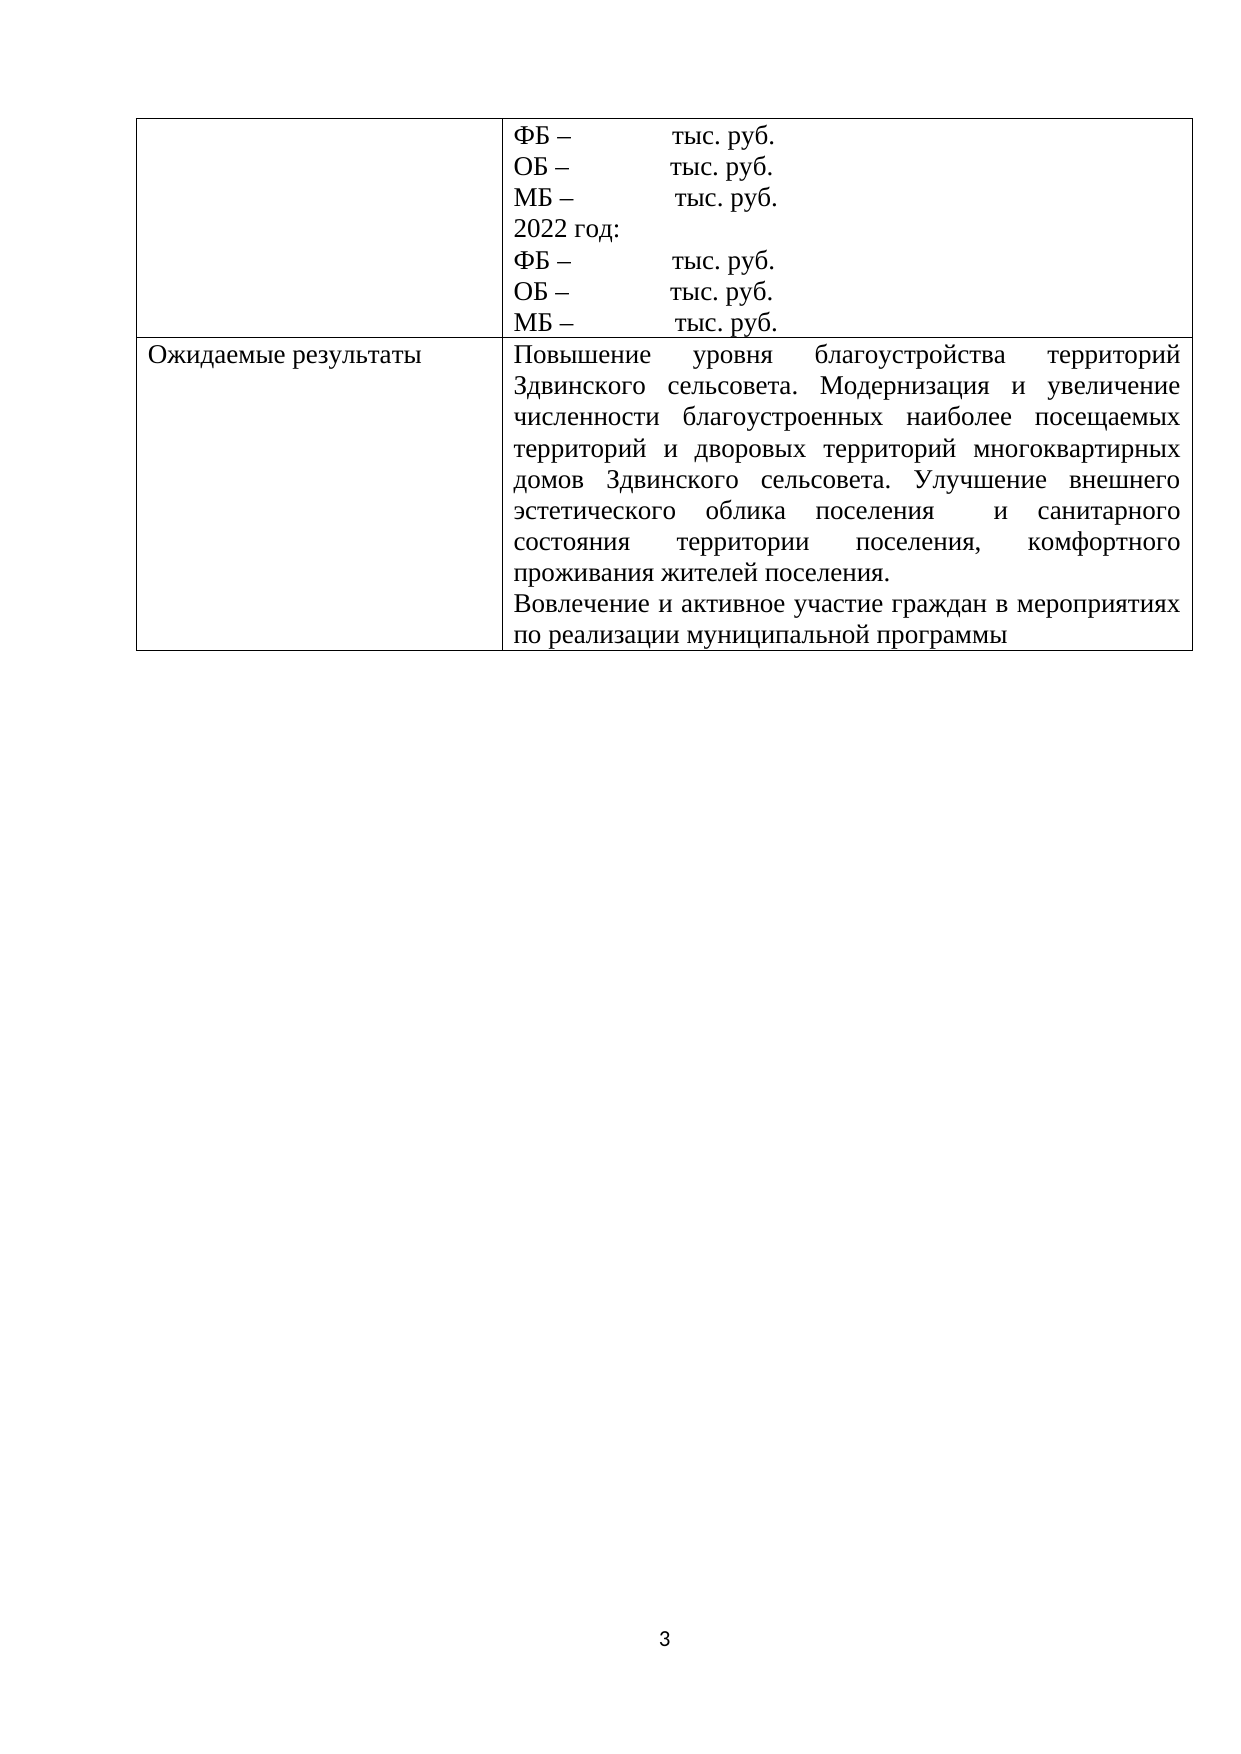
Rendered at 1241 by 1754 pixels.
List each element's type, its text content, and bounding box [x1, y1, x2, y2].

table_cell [503, 119, 1192, 337]
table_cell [137, 119, 502, 337]
table_cell Ожидаемые результаты [137, 338, 502, 650]
table_cell Повышение уровня благоустройства территорий Здвинского сельсовета. Модернизация и увеличение численности благоустроенных наиболее посещаемых территорий и дворовых территорий многоквартирных домов Здвинского сельсовета. Улучшение внешнего эстетического облика поселения и санитарного состояния территории поселения, комфортного проживания жителей поселения. Вовлечение и активное участие граждан в мероприятиях по реализации муниципальной программы [503, 338, 1192, 650]
